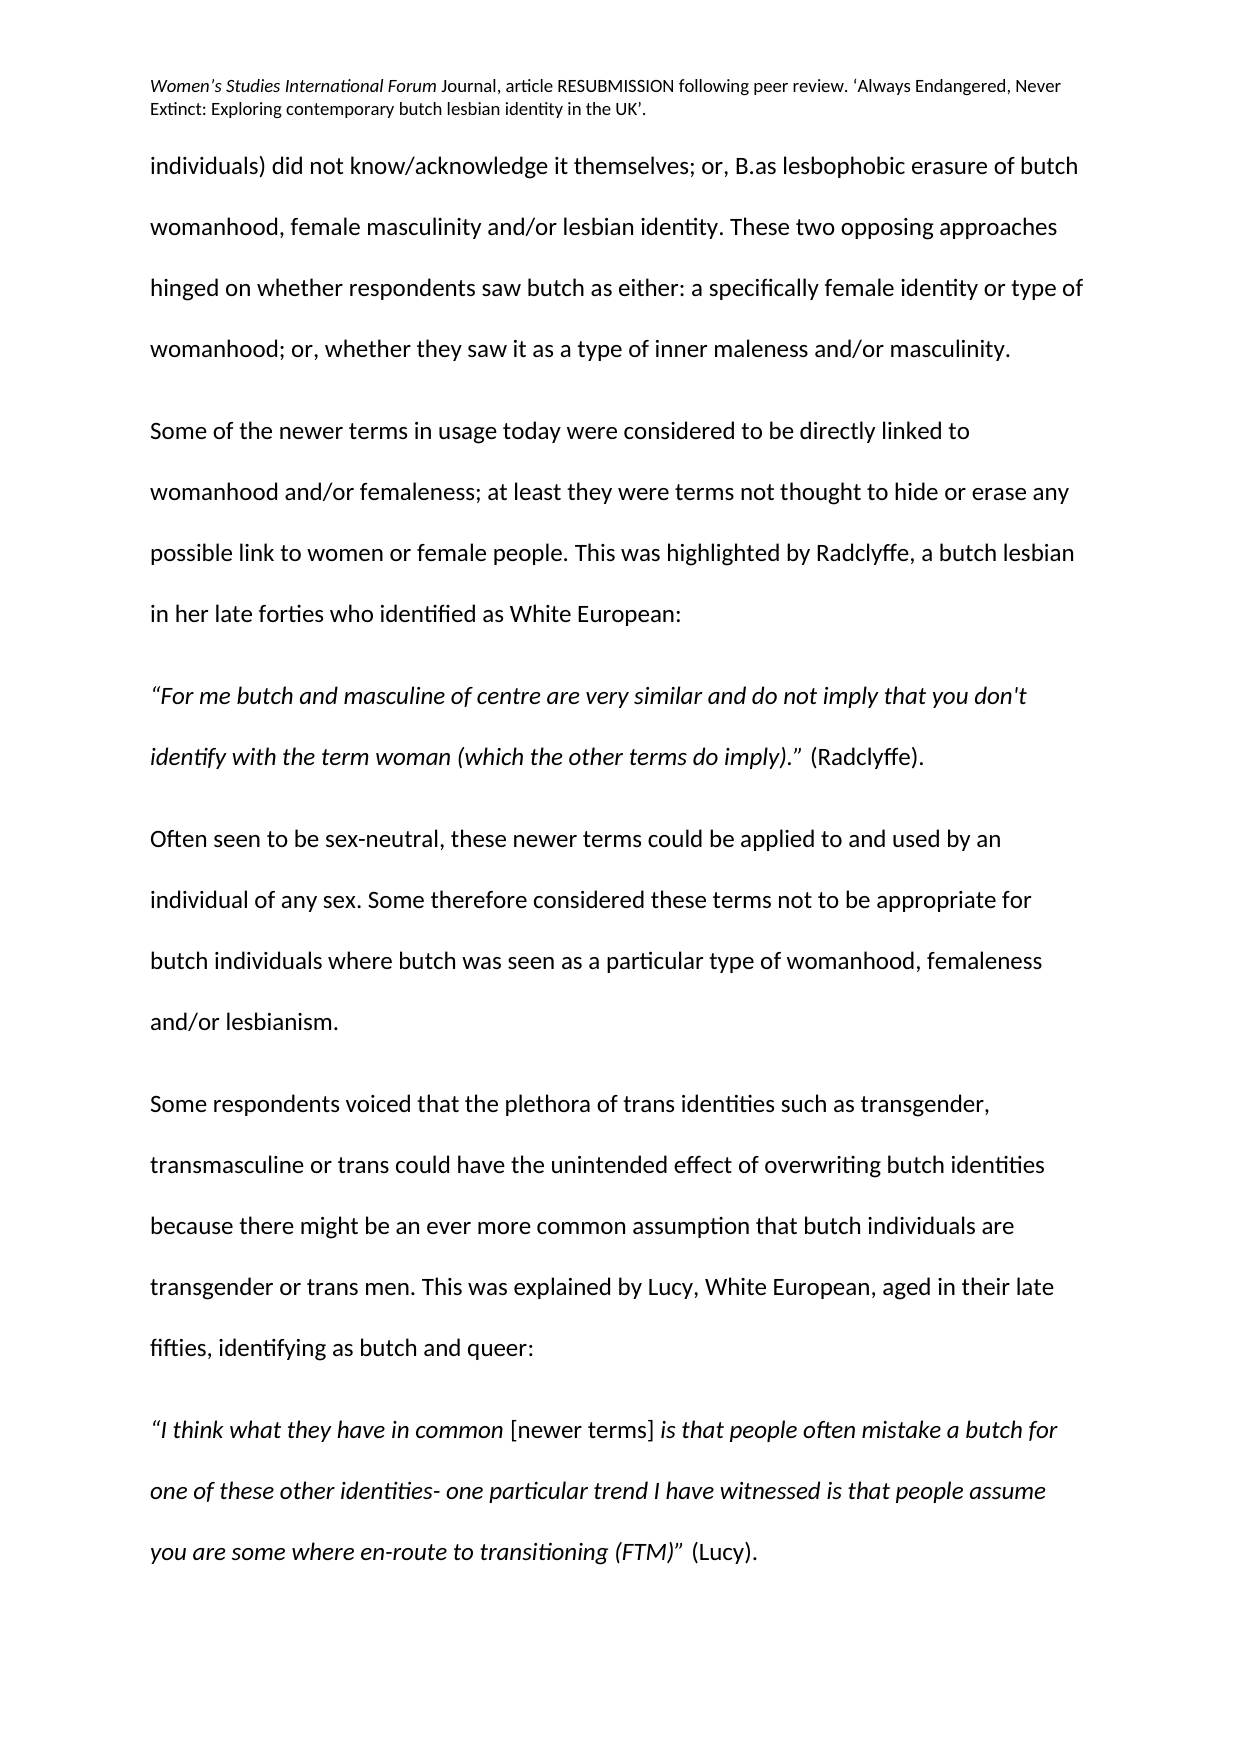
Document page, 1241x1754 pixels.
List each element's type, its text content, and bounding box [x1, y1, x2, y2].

text Some of the newer terms in usage today were considered to be directly linked to womanhood and/or femaleness; at least they were terms not thought to hide or erase any possible link to women or female people. This was highlighted by Radclyffe, a butch lesbian in her late forties who identified as White European: [150, 415, 1090, 629]
text Some respondents voiced that the plethora of trans identities such as transgender, transmasculine or trans could have the unintended effect of overwriting butch identities because there might be an ever more common assumption that butch individuals are transgender or trans men. This was explained by Lucy, White European, aged in their late fifties, identifying as butch and queer: [150, 1088, 1090, 1363]
text Often seen to be sex-neutral, these newer terms could be applied to and used by an individual of any sex. Some therefore considered these terms not to be appropriate for butch individuals where butch was seen as a particular type of womanhood, femaleness and/or lesbianism. [150, 823, 1090, 1037]
text “For me butch and masculine of centre are very similar and do not imply that you don't identify with the term woman (which the other terms do imply).” (Radclyffe). [150, 680, 1090, 772]
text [150, 150, 1090, 364]
text “I think what they have in common [newer terms] is that people often mistake a butch for one of these other identities- one particular trend I have witnessed is that people assume you are some where en-route to transitioning (FTM)” (Lucy). [150, 1414, 1090, 1567]
